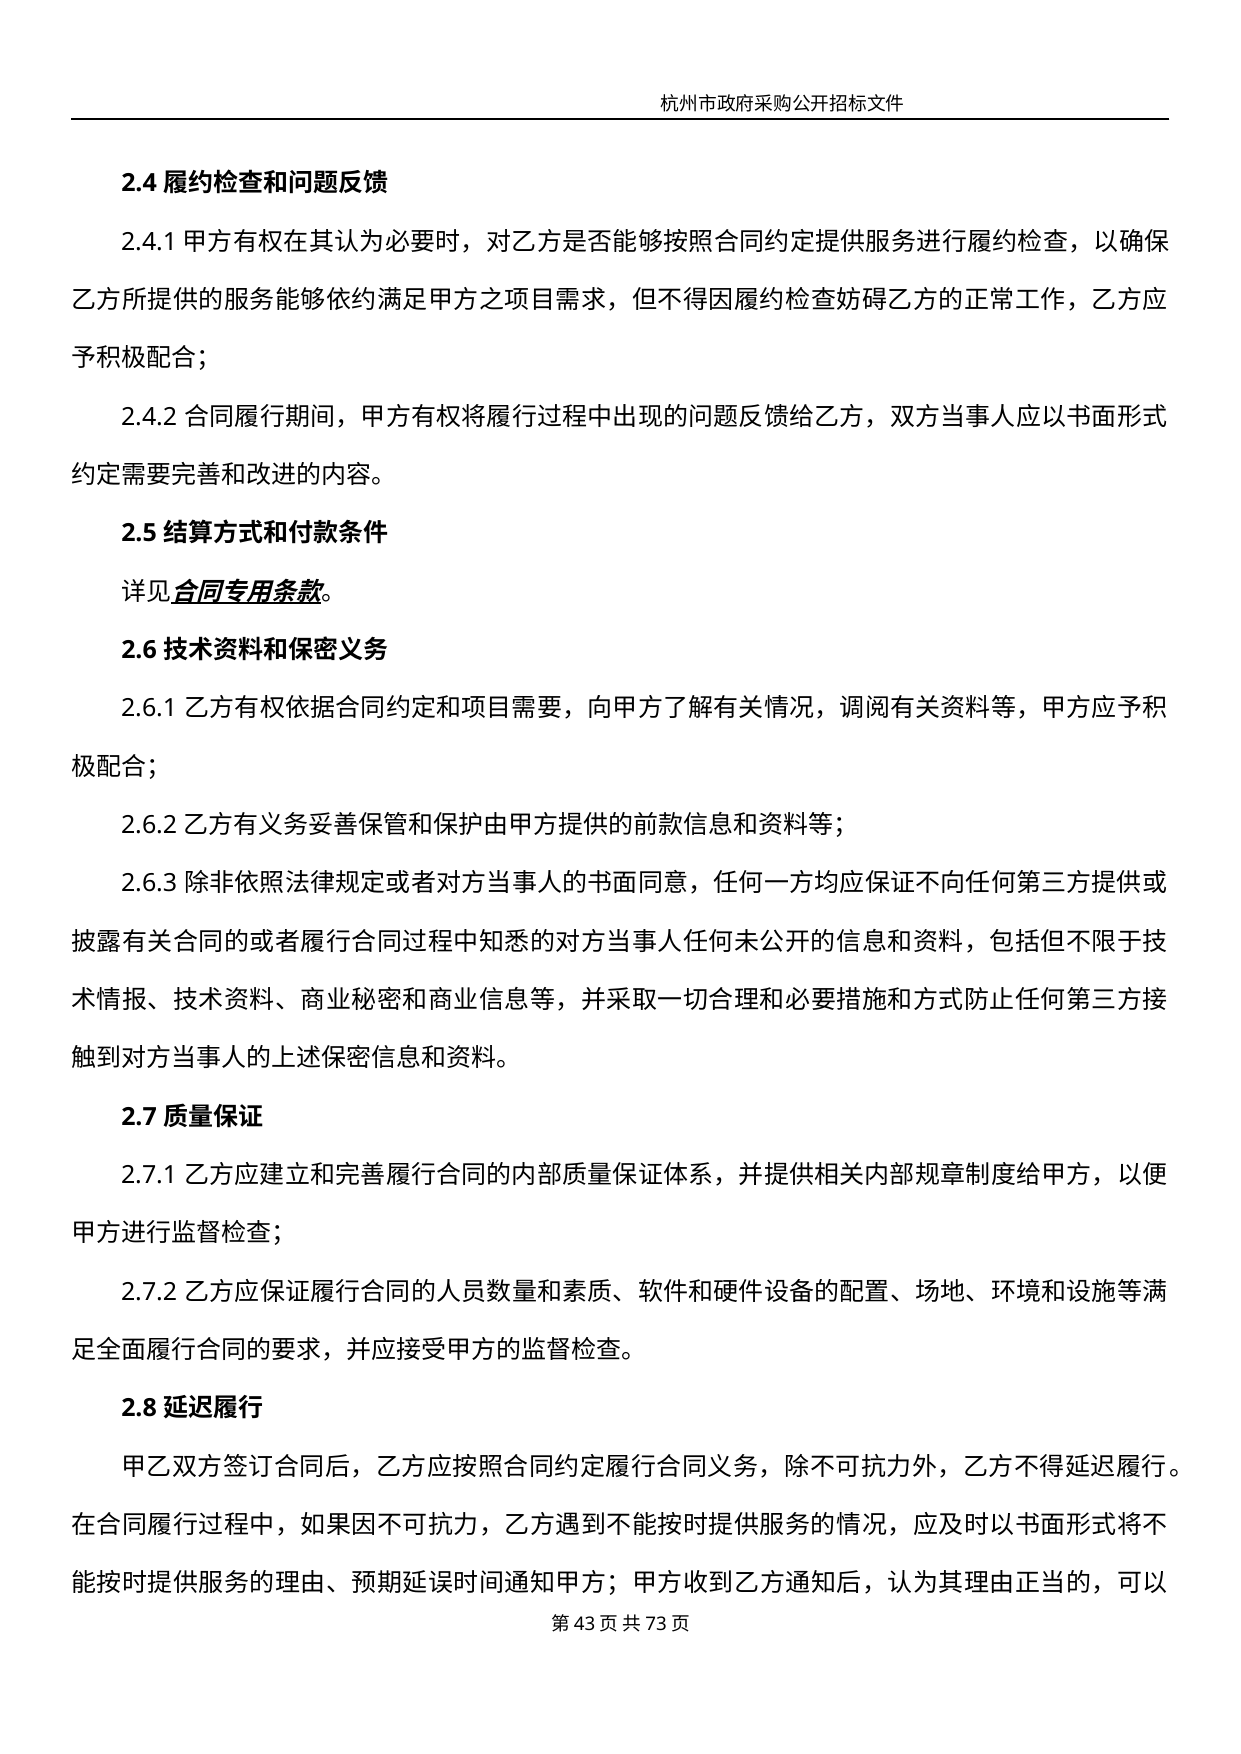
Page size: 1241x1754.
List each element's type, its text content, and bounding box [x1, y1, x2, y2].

text 2.4.2 合同履行期间，甲方有权将履行过程中出现的问题反馈给乙方，双方当事人应以书面形式约定需要完善和改进的内容。 [71, 378, 1169, 495]
text 2.7.1 乙方应建立和完善履行合同的内部质量保证体系，并提供相关内部规章制度给甲方，以便甲方进行监督检查； [71, 1137, 1169, 1253]
text 2.6 技术资料和保密义务 [71, 612, 1169, 670]
text 2.4.1甲方有权在其认为必要时，对乙方是否能够按照合同约定提供服务进行履约检查，以确保乙方所提供的服务能够依约满足甲方之项目需求，但不得因履约检查妨碍乙方的正常工作，乙方应予积极配合； [71, 203, 1169, 378]
text 2.4 履约检查和问题反馈 [71, 145, 1169, 203]
text 2.7 质量保证 [71, 1078, 1169, 1137]
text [71, 1428, 1169, 1603]
text 2.8 延迟履行 [71, 1370, 1169, 1428]
text 2.6.1 乙方有权依据合同约定和项目需要，向甲方了解有关情况，调阅有关资料等，甲方应予积极配合； [71, 670, 1169, 787]
text 详见合同专用条款。 [71, 553, 1169, 612]
text 2.5 结算方式和付款条件 [71, 495, 1169, 553]
text 2.6.2 乙方有义务妥善保管和保护由甲方提供的前款信息和资料等； [71, 787, 1169, 845]
text 2.6.3 除非依照法律规定或者对方当事人的书面同意，任何一方均应保证不向任何第三方提供或披露有关合同的或者履行合同过程中知悉的对方当事人任何未公开的信息和资料，包括但不限于技术情报、技术资料、商业秘密和商业信息等，并采取一切合理和必要措施和方式防止任何第三方接触到对方当事人的上述保密信息和资料。 [71, 845, 1169, 1078]
text 2.7.2 乙方应保证履行合同的人员数量和素质、软件和硬件设备的配置、场地、环境和设施等满足全面履行合同的要求，并应接受甲方的监督检查。 [71, 1253, 1169, 1370]
